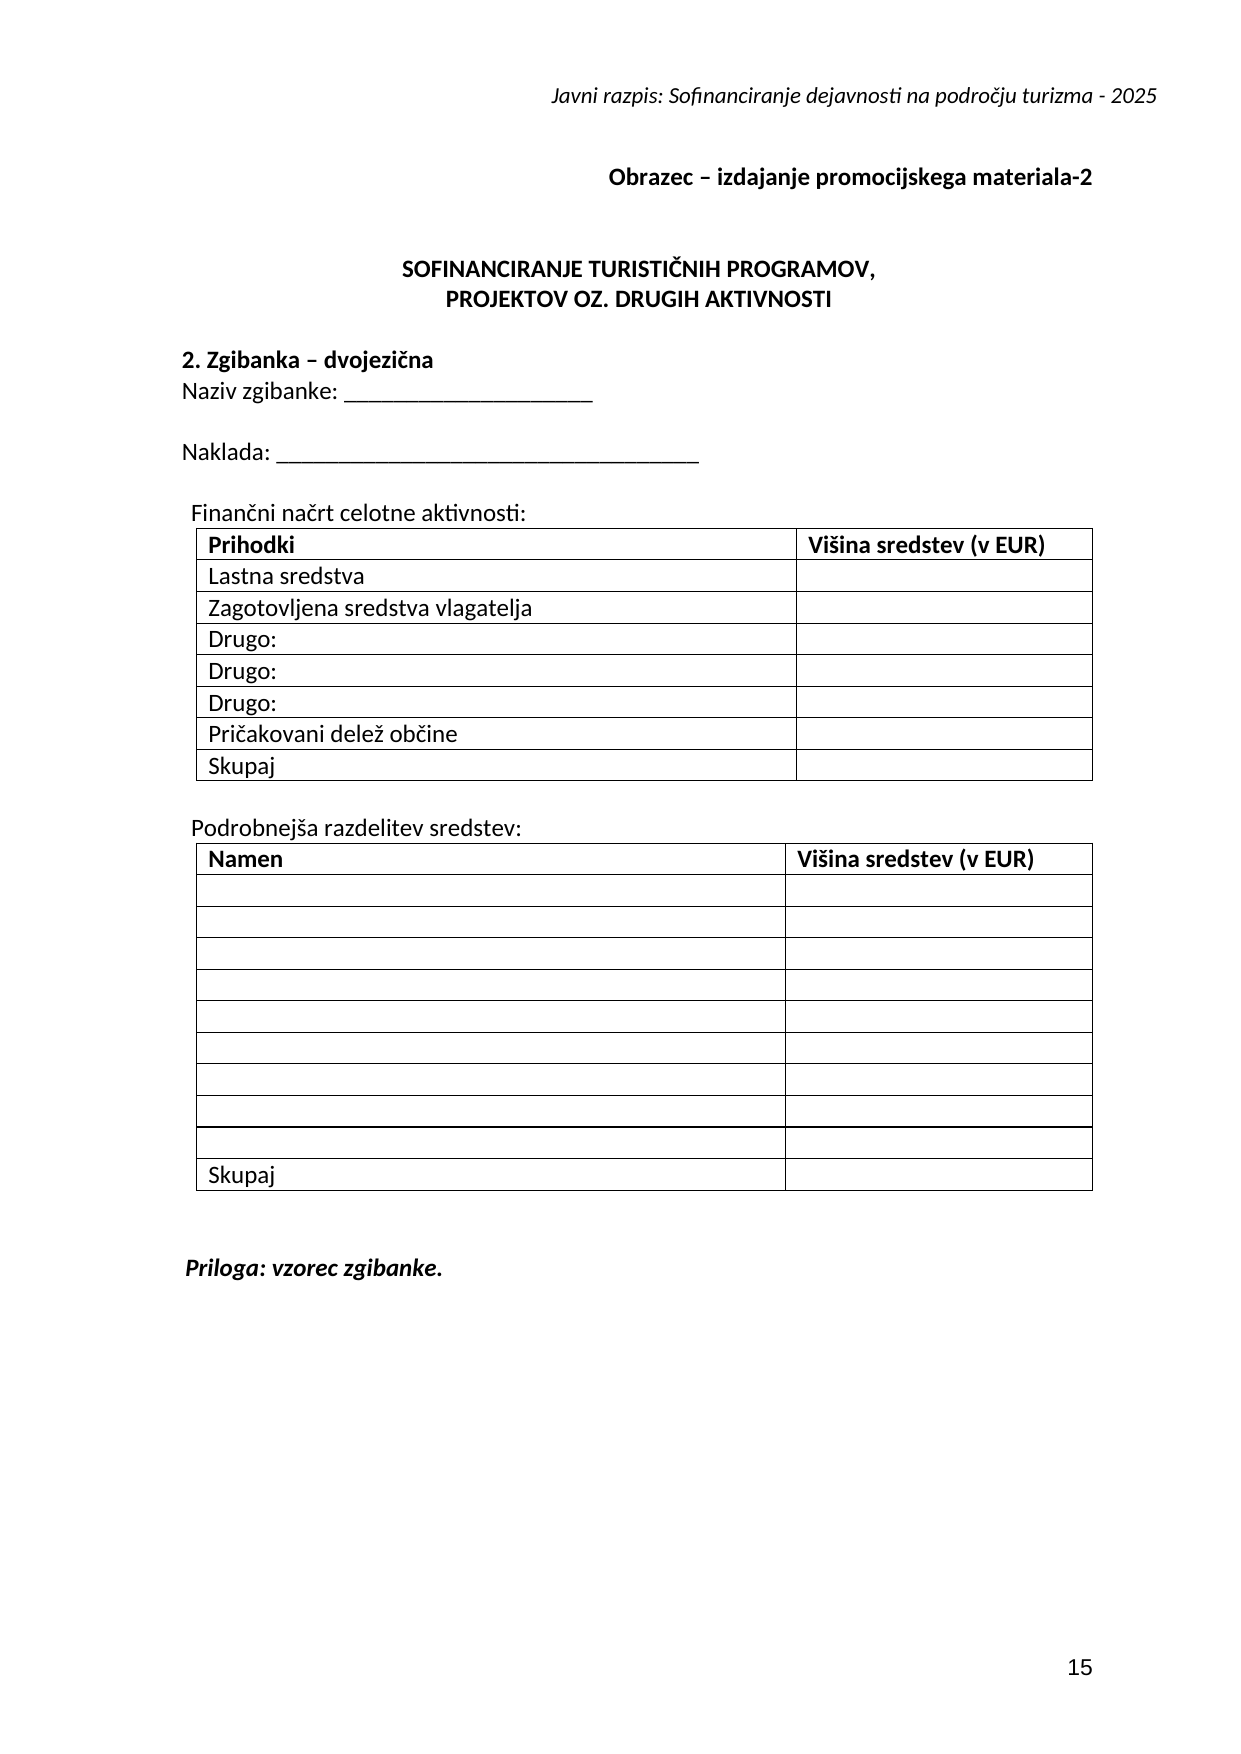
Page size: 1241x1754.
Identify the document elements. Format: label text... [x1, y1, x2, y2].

table_cell [786, 1033, 1092, 1063]
text 2. Zgibanka – dvojezična [148, 345, 1093, 375]
table_header Namen [197, 844, 785, 874]
text Finančni načrt celotne aktivnosti: [185, 497, 1093, 528]
table_cell Drugo: [197, 655, 796, 686]
table_header Prihodki [197, 529, 796, 559]
table_cell [197, 970, 785, 1000]
table_cell [197, 1001, 785, 1032]
table_cell [197, 1128, 785, 1158]
text Naziv zgibanke: ____________________ [148, 375, 1093, 406]
table_cell [786, 1096, 1092, 1126]
table_cell [197, 1096, 785, 1126]
table_cell Skupaj [197, 1159, 785, 1189]
text Naklada: __________________________________ [148, 436, 1093, 467]
text PROJEKTOV OZ. DRUGIH AKTIVNOSTI [185, 284, 1093, 314]
table_cell Drugo: [197, 687, 796, 717]
table_cell [786, 907, 1092, 937]
table_cell [786, 970, 1092, 1000]
table_cell Zagotovljena sredstva vlagatelja [197, 592, 796, 622]
table_header Višina sredstev (v EUR) [786, 844, 1092, 874]
table_cell [797, 750, 1092, 780]
table_cell [786, 1001, 1092, 1032]
table_cell [197, 1064, 785, 1095]
table_cell [786, 1128, 1092, 1158]
table_cell [197, 938, 785, 969]
table_cell [786, 875, 1092, 906]
table_cell [797, 718, 1092, 749]
table_cell [786, 938, 1092, 969]
table_cell [797, 655, 1092, 686]
table_cell Skupaj [197, 750, 796, 780]
table_header Višina sredstev (v EUR) [797, 529, 1092, 559]
text SOFINANCIRANJE TURISTIČNIH PROGRAMOV, [185, 253, 1093, 284]
table_cell Drugo: [197, 624, 796, 654]
table_cell [786, 1159, 1092, 1189]
table_cell [197, 1033, 785, 1063]
table_cell [797, 687, 1092, 717]
table_cell [786, 1064, 1092, 1095]
table_cell [197, 907, 785, 937]
table_cell [797, 624, 1092, 654]
text Priloga: vzorec zgibanke. [185, 1252, 1093, 1282]
table_cell [197, 875, 785, 906]
table_cell Lastna sredstva [197, 560, 796, 591]
table_cell Pričakovani delež občine [197, 718, 796, 749]
table_cell [797, 560, 1092, 591]
table_cell [797, 592, 1092, 622]
text Podrobnejša razdelitev sredstev: [185, 812, 1093, 842]
text Obrazec – izdajanje promocijskega materiala-2 [148, 162, 1093, 192]
